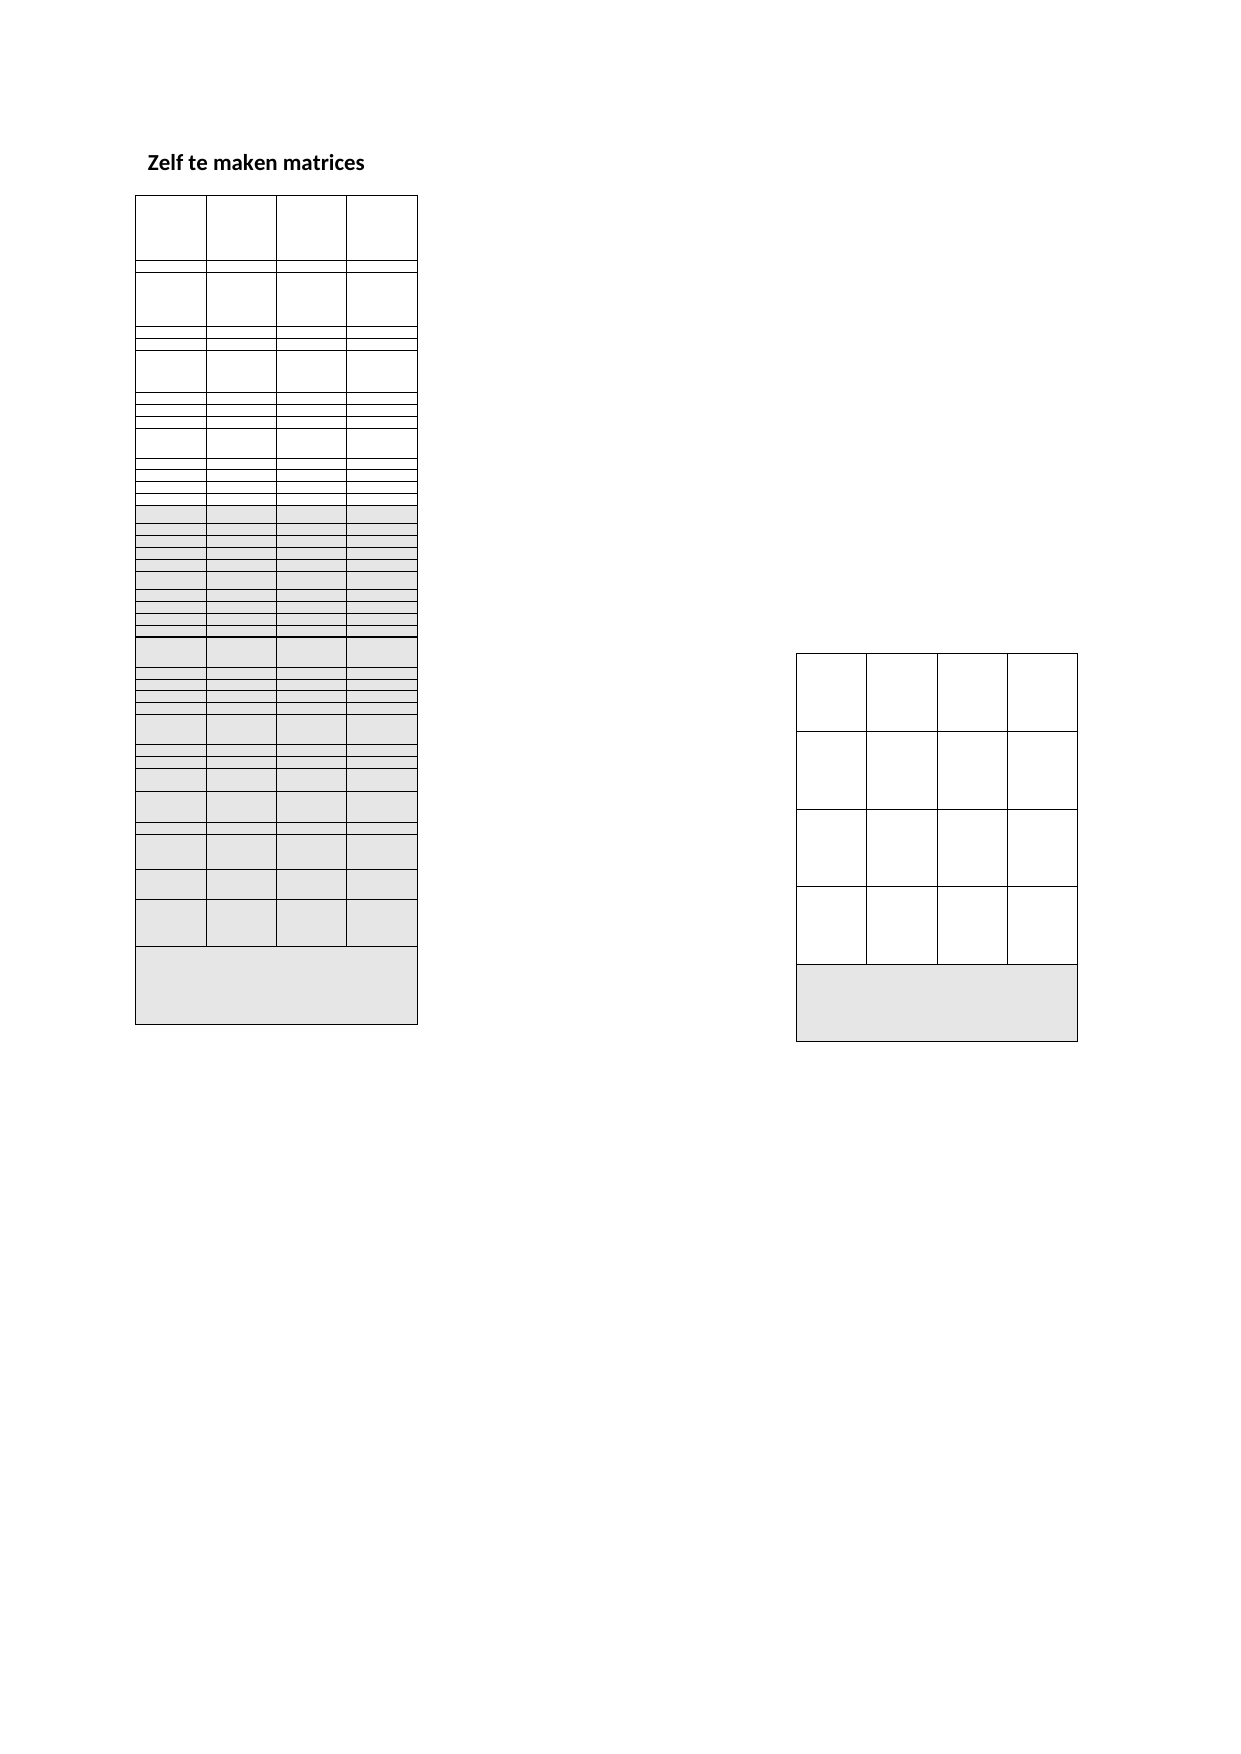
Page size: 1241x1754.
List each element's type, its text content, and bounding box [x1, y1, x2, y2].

table_cell [277, 715, 346, 791]
table_header [207, 590, 276, 636]
table_cell [207, 792, 276, 869]
table_header [136, 637, 206, 713]
table_cell [797, 965, 1077, 1041]
table_cell [136, 947, 417, 1024]
table_header [207, 524, 276, 589]
table_cell [207, 870, 276, 946]
table_cell [1008, 732, 1077, 808]
table_cell [347, 792, 417, 869]
table_header [347, 524, 417, 589]
table_cell [347, 870, 417, 946]
table_header [347, 196, 417, 260]
text Zelf te maken matrices [148, 148, 1093, 176]
table_header [136, 590, 206, 636]
table_cell [207, 715, 276, 791]
table_header [347, 261, 417, 326]
table_header [136, 393, 206, 458]
table_cell [347, 715, 417, 791]
table_header [136, 524, 206, 589]
table_header [1008, 654, 1077, 731]
table_header [207, 327, 276, 392]
table_header [207, 393, 276, 458]
table_header [347, 590, 417, 636]
table_header [277, 261, 346, 326]
table_header [207, 196, 276, 260]
table_cell [1008, 887, 1077, 964]
table_header [277, 393, 346, 458]
table_header [136, 327, 206, 392]
table_cell [797, 810, 866, 886]
table_header [347, 637, 417, 713]
table_header [277, 637, 346, 713]
table_header [277, 196, 346, 260]
table_cell [938, 887, 1007, 964]
table_cell [277, 792, 346, 869]
table_cell [797, 887, 866, 964]
table_header [277, 459, 346, 523]
table_header [277, 524, 346, 589]
table_header [797, 654, 866, 731]
table_cell [277, 870, 346, 946]
table_header [347, 327, 417, 392]
table_header [347, 393, 417, 458]
table_header [867, 654, 937, 731]
table_cell [867, 810, 937, 886]
table_header [207, 637, 276, 713]
table_cell [938, 732, 1007, 808]
table_header [207, 261, 276, 326]
table_cell [867, 732, 937, 808]
table_header [136, 459, 206, 523]
table_cell [136, 870, 206, 946]
table_cell [136, 792, 206, 869]
table_cell [136, 715, 206, 791]
table_header [277, 327, 346, 392]
table_cell [938, 810, 1007, 886]
table_header [207, 459, 276, 523]
table_header [347, 459, 417, 523]
table_cell [797, 732, 866, 808]
table_header [136, 261, 206, 326]
table_header [277, 590, 346, 636]
table_header [136, 196, 206, 260]
table_cell [1008, 810, 1077, 886]
table_cell [867, 887, 937, 964]
table_header [938, 654, 1007, 731]
